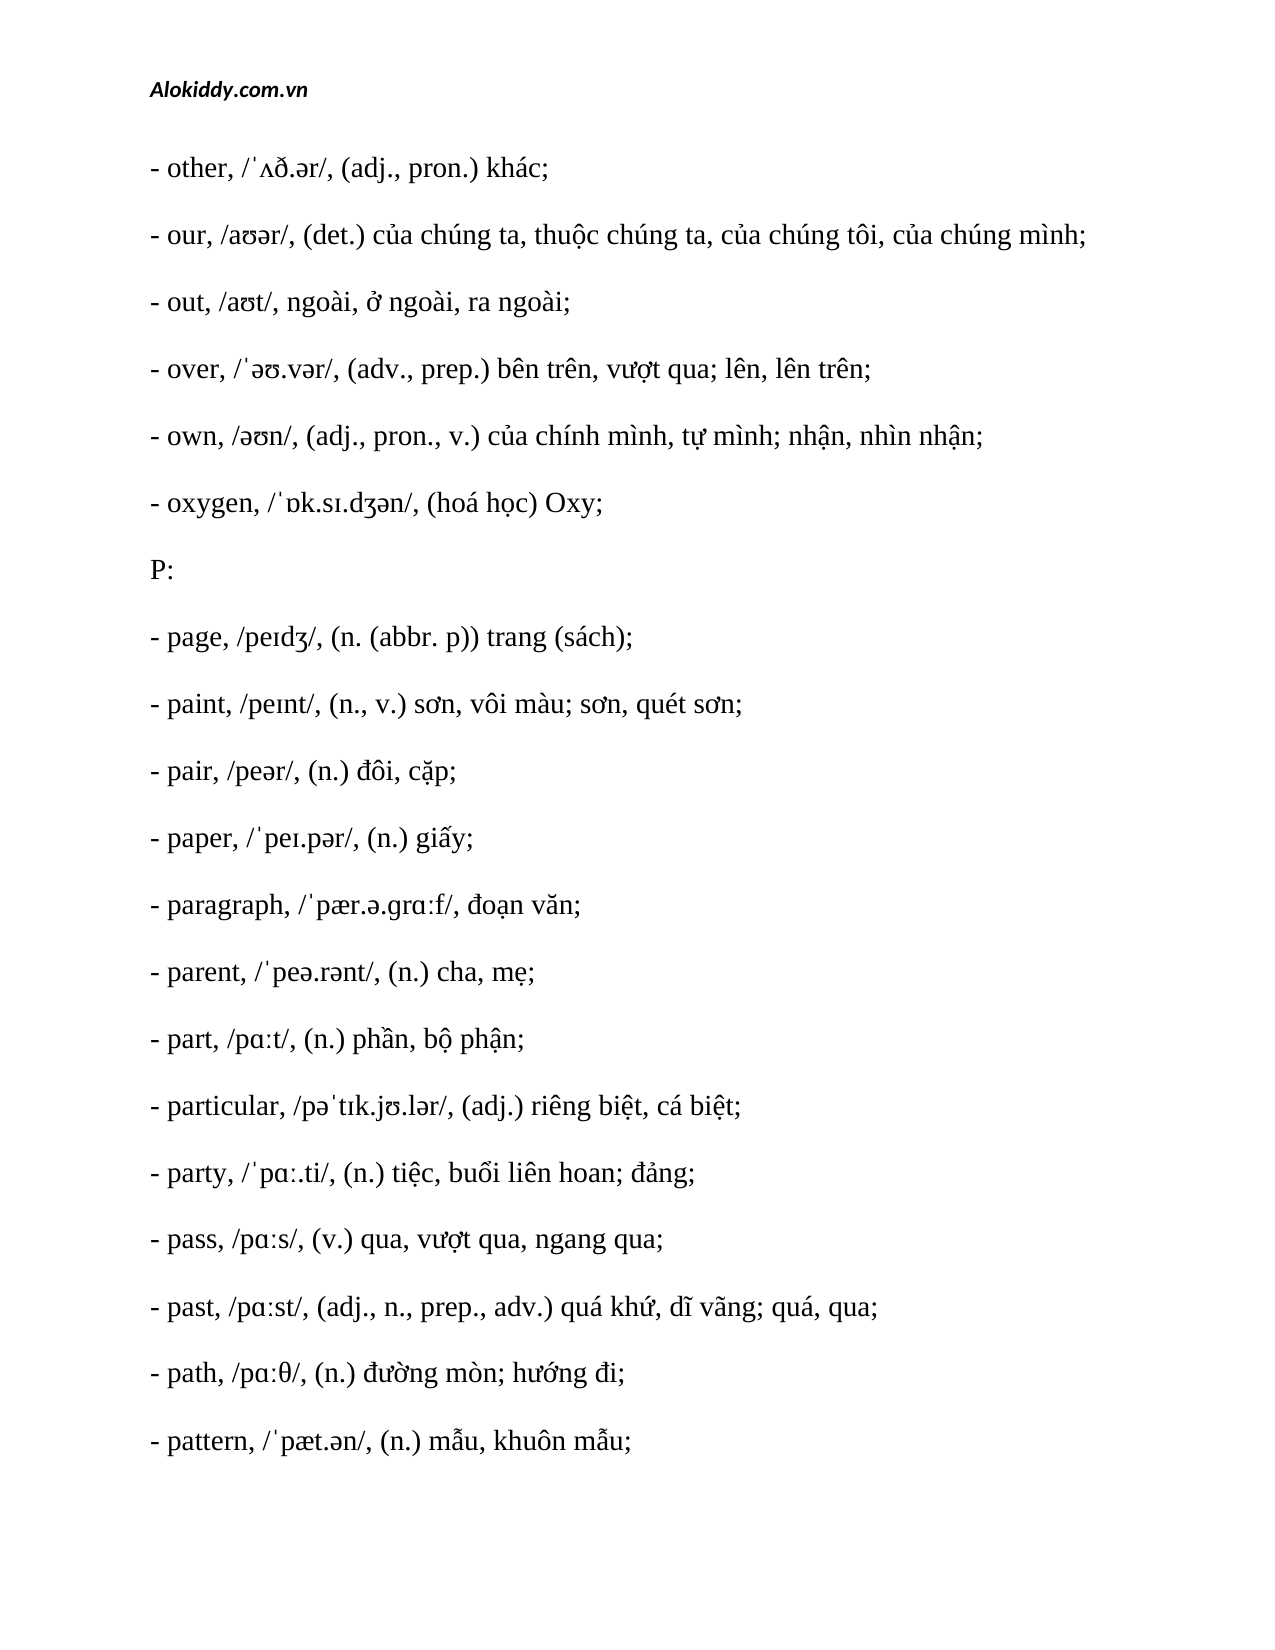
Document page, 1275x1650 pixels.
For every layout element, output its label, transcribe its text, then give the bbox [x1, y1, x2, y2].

text - own, /əʊn/, (adj., pron., v.) của chính mình, tự mình; nhận, nhìn nhận; [150, 418, 1125, 451]
text - pass, /pɑːs/, (v.) qua, vượt qua, ngang qua; [150, 1222, 1125, 1255]
text - pair, /peər/, (n.) đôi, cặp; [150, 753, 1125, 786]
text - party, /ˈpɑː.ti/, (n.) tiệc, buổi liên hoan; đảng; [150, 1155, 1125, 1188]
text - our, /aʊər/, (det.) của chúng ta, thuộc chúng ta, của chúng tôi, của chúng mình; [150, 217, 1125, 251]
text - paint, /peɪnt/, (n., v.) sơn, vôi màu; sơn, quét sơn; [150, 686, 1125, 719]
text - past, /pɑːst/, (adj., n., prep., adv.) quá khứ, dĩ vãng; quá, qua; [150, 1289, 1125, 1322]
text - part, /pɑːt/, (n.) phần, bộ phận; [150, 1021, 1125, 1054]
text - pattern, /ˈpæt.ən/, (n.) mẫu, khuôn mẫu; [150, 1423, 1125, 1456]
text - over, /ˈəʊ.vər/, (adv., prep.) bên trên, vượt qua; lên, lên trên; [150, 351, 1125, 384]
text - parent, /ˈpeə.rənt/, (n.) cha, mẹ; [150, 954, 1125, 987]
text - out, /aʊt/, ngoài, ở ngoài, ra ngoài; [150, 284, 1125, 317]
text P: [150, 552, 1125, 585]
text - particular, /pəˈtɪk.jʊ.lər/, (adj.) riêng biệt, cá biệt; [150, 1088, 1125, 1121]
text - path, /pɑːθ/, (n.) đường mòn; hướng đi; [150, 1356, 1125, 1389]
text - oxygen, /ˈɒk.sɪ.dʒən/, (hoá học) Oxy; [150, 485, 1125, 518]
text - paper, /ˈpeɪ.pər/, (n.) giấy; [150, 820, 1125, 853]
text - paragraph, /ˈpær.ə.ɡrɑːf/, đoạn văn; [150, 887, 1125, 920]
text - other, /ˈʌð.ər/, (adj., pron.) khác; [150, 150, 1125, 183]
text - page, /peɪdʒ/, (n. (abbr. p)) trang (sách); [150, 619, 1125, 652]
